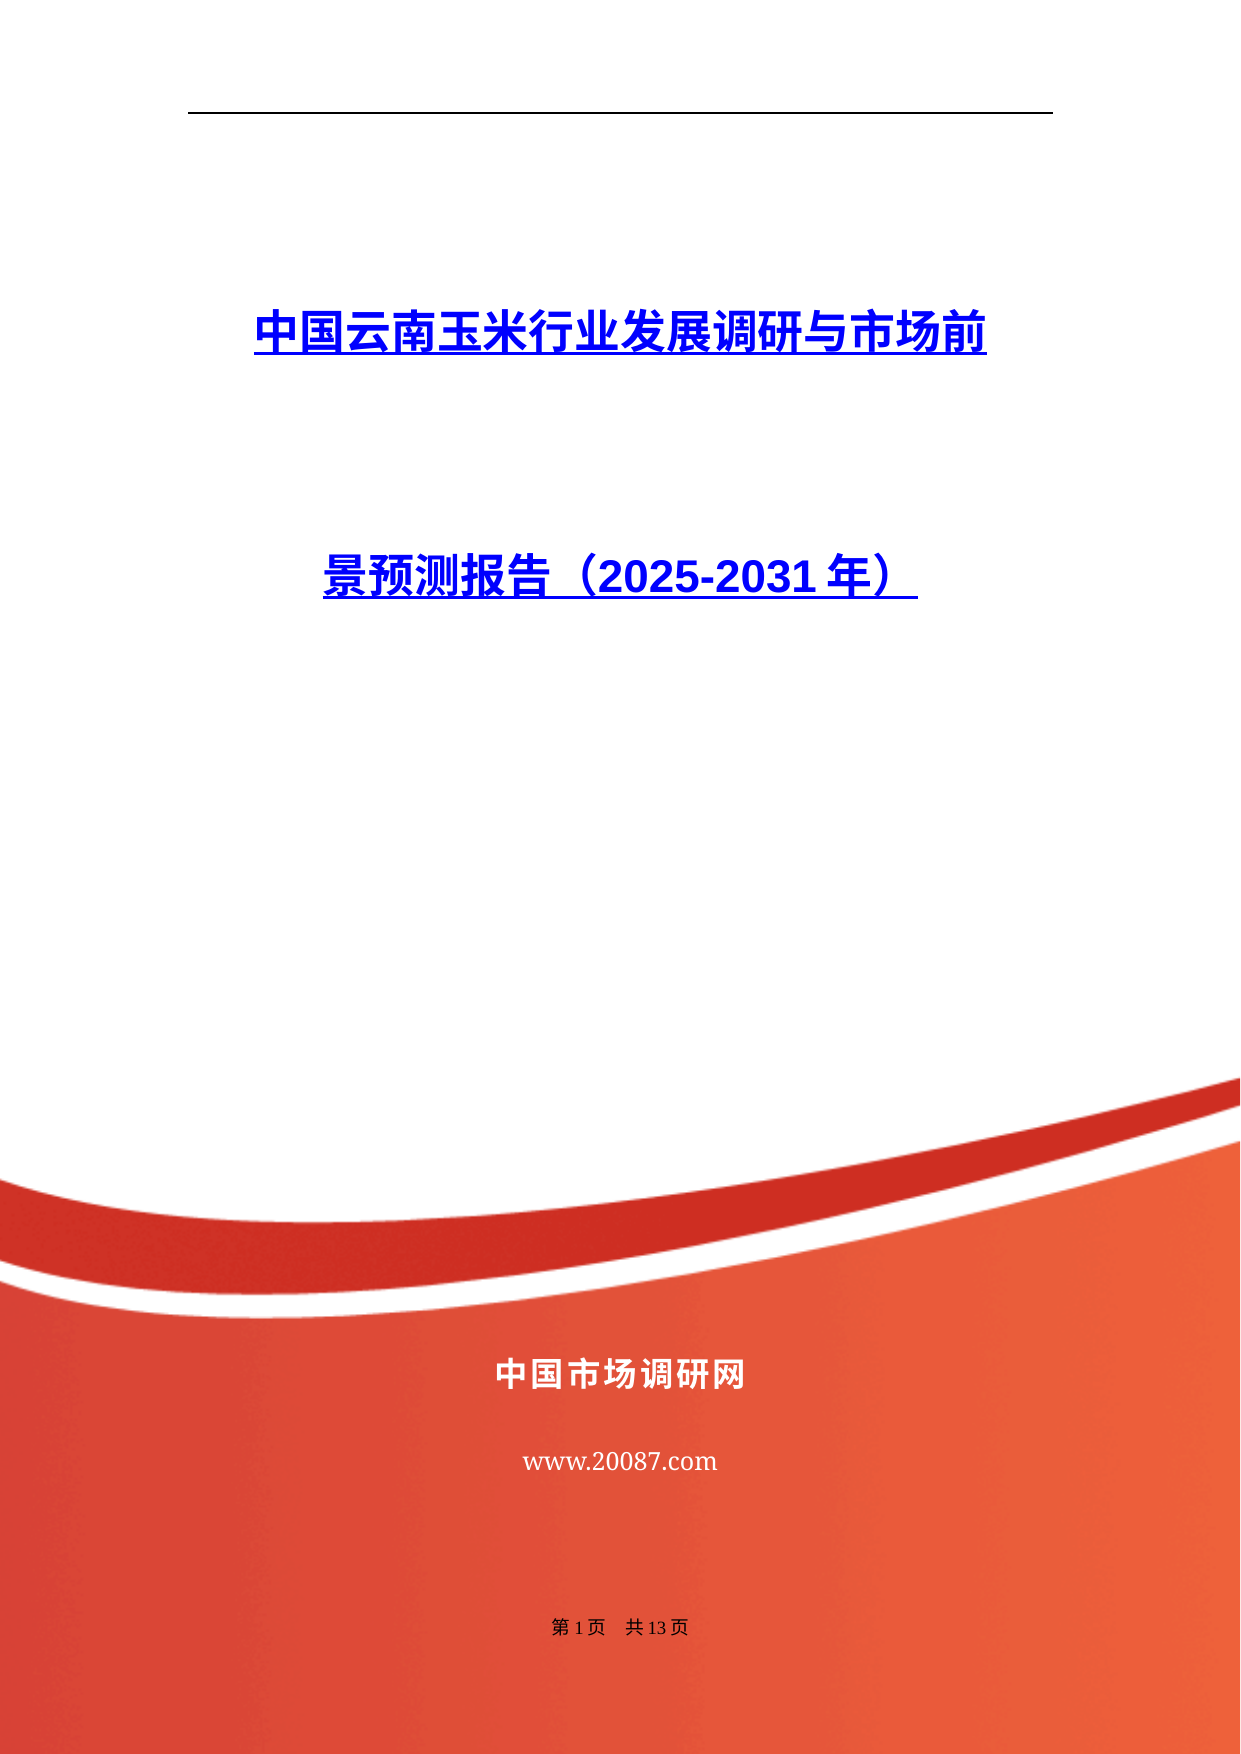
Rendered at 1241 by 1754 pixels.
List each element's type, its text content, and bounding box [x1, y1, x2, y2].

picture [0, 1006, 1241, 1754]
table_header 中国云南玉米行业发展调研与市场前景预测报告（2025-2031年） [188, 207, 1053, 773]
subtitle 中国市场调研网 [187, 1339, 1053, 1404]
text www.20087.com [187, 1428, 1053, 1493]
